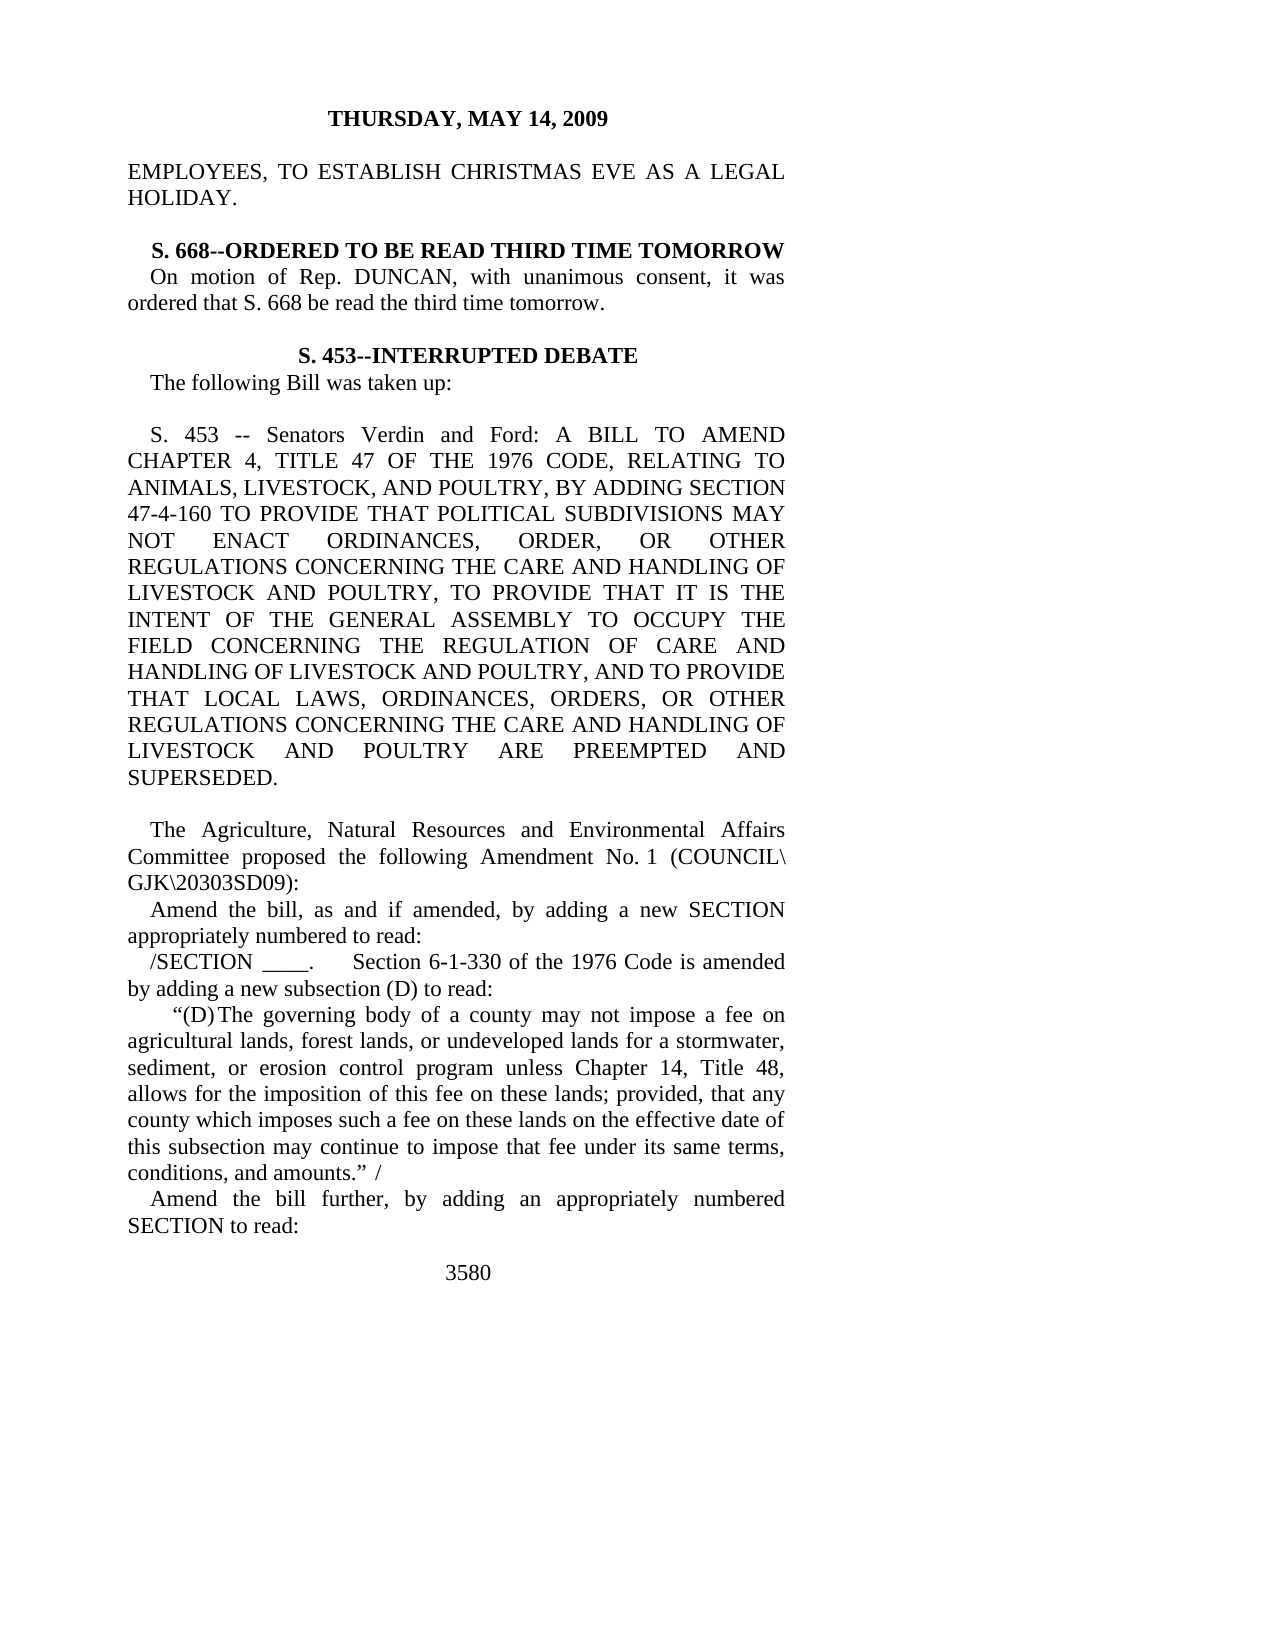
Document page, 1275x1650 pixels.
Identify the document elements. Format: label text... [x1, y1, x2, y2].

text On motion of Rep. DUNCAN, with unanimous consent, it was ordered that S. 668 be read the third time tomorrow. [127, 263, 786, 316]
text S. 668--ORDERED TO BE READ THIRD TIME TOMORROW [127, 237, 786, 263]
text “(D) The governing body of a county may not impose a fee on agricultural lands, forest lands, or undeveloped lands for a stormwater, sediment, or erosion control program unless Chapter 14, Title 48, allows for the imposition of this fee on these lands; provided, that any county which imposes such a fee on these lands on the effective date of this subsection may continue to impose that fee under its same terms, conditions, and amounts.” / [127, 1001, 786, 1186]
text Amend the bill further, by adding an appropriately numbered SECTION to read: [127, 1186, 786, 1238]
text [127, 158, 786, 210]
text S. 453 -- Senators Verdin and Ford: A BILL TO AMEND CHAPTER 4, TITLE 47 OF THE 1976 CODE, RELATING TO ANIMALS, LIVESTOCK, AND POULTRY, BY ADDING SECTION 47-4-160 TO PROVIDE THAT POLITICAL SUBDIVISIONS MAY NOT ENACT ORDINANCES, ORDER, OR OTHER REGULATIONS CONCERNING THE CARE AND HANDLING OF LIVESTOCK AND POULTRY, TO PROVIDE THAT IT IS THE INTENT OF THE GENERAL ASSEMBLY TO OCCUPY THE FIELD CONCERNING THE REGULATION OF CARE AND HANDLING OF LIVESTOCK AND POULTRY, AND TO PROVIDE THAT LOCAL LAWS, ORDINANCES, ORDERS, OR OTHER REGULATIONS CONCERNING THE CARE AND HANDLING OF LIVESTOCK AND POULTRY ARE PREEMPTED AND SUPERSEDED. [127, 421, 786, 790]
text The following Bill was taken up: [127, 368, 786, 395]
text /SECTION ____. Section 6-1-330 of the 1976 Code is amended by adding a new subsection (D) to read: [127, 948, 786, 1001]
text Amend the bill, as and if amended, by adding a new SECTION appropriately numbered to read: [127, 896, 786, 948]
text S. 453--INTERRUPTED DEBATE [127, 342, 786, 368]
text The Agriculture, Natural Resources and Environmental Affairs Committee proposed the following Amendment No. 1 (COUNCIL\GJK\20303SD09): [127, 817, 786, 896]
